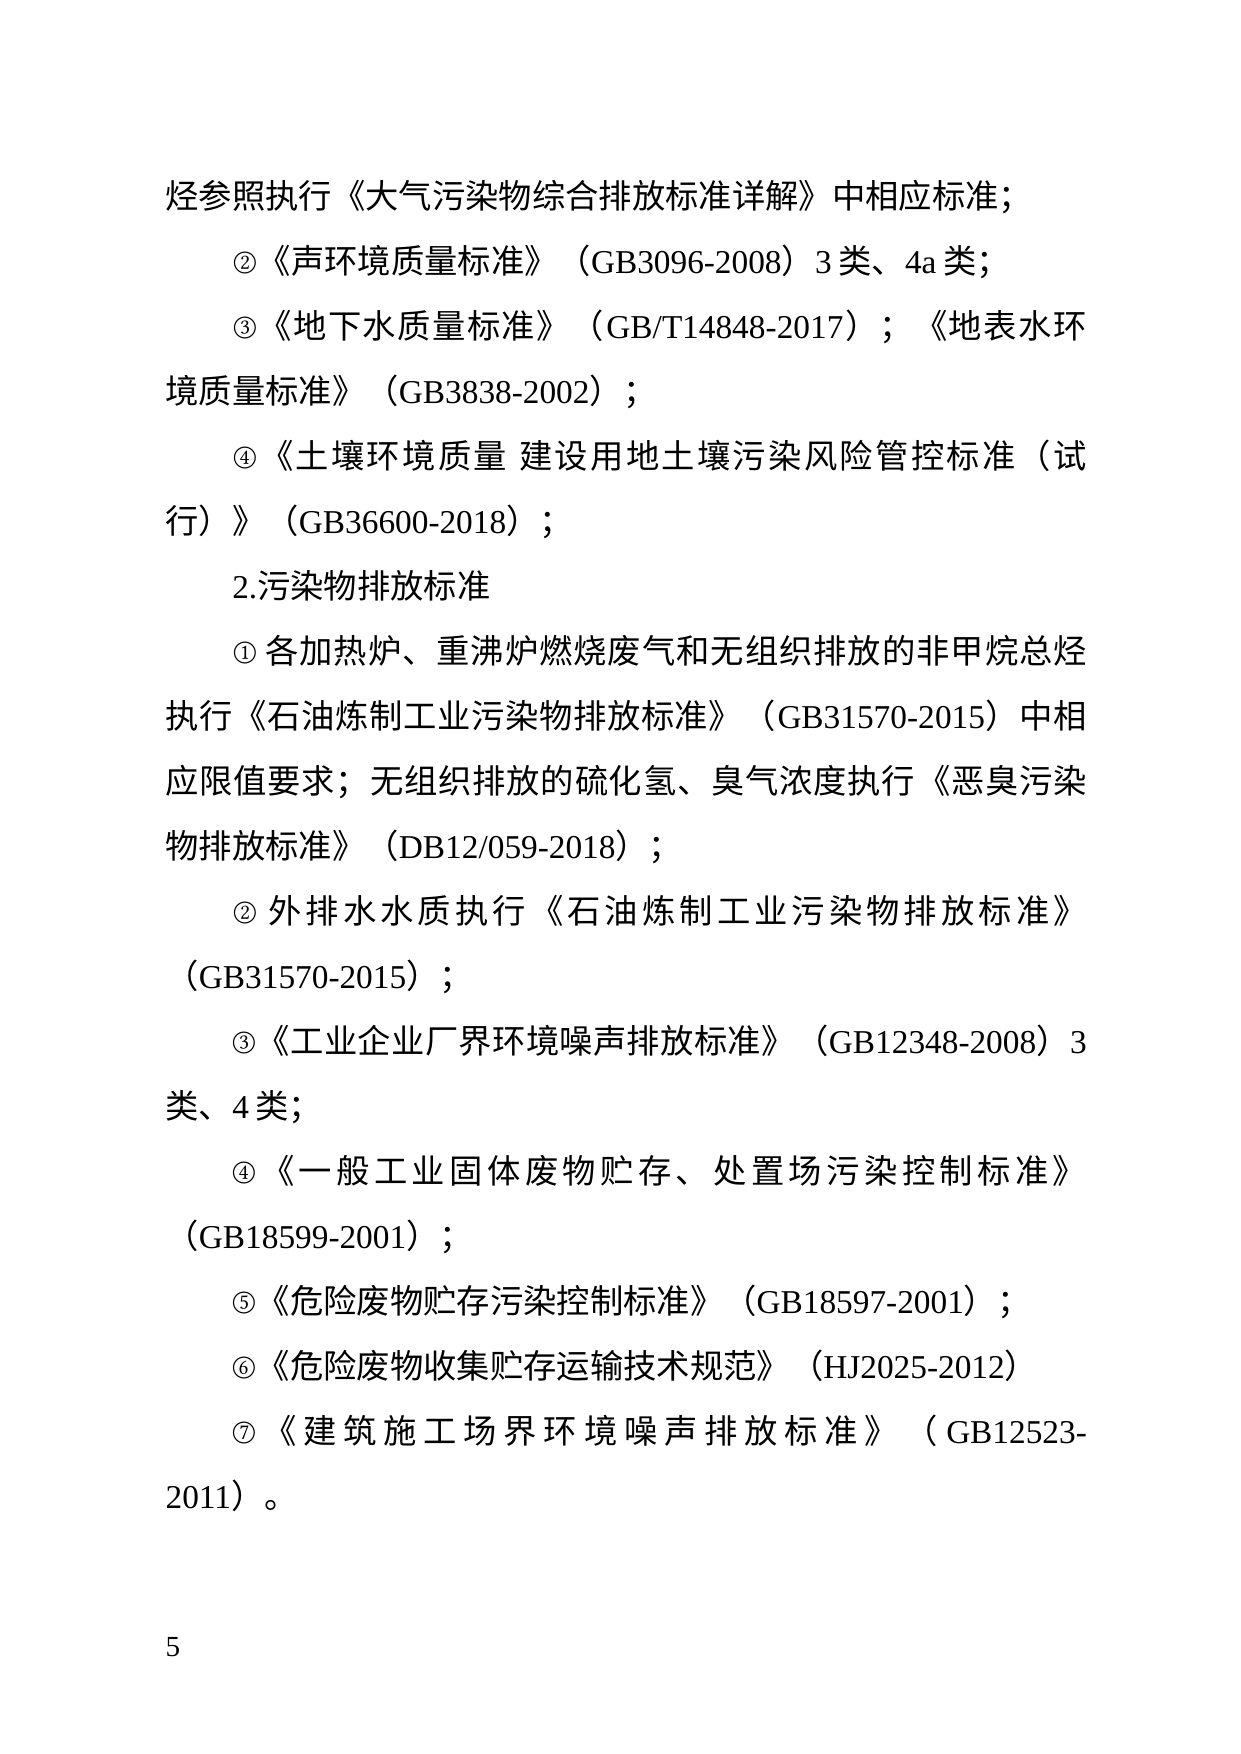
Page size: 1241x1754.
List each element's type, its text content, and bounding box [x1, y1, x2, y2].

text ③《地下水质量标准》（GB/T14848-2017）；《地表水环境质量标准》（GB3838-2002）； [165, 292, 1087, 422]
text 2.污染物排放标准 [165, 552, 1087, 617]
text ⑦《建筑施工场界环境噪声排放标准》（GB12523-2011）。 [165, 1397, 1087, 1527]
text ⑥《危险废物收集贮存运输技术规范》（HJ2025-2012） [165, 1332, 1087, 1397]
text ③《工业企业厂界环境噪声排放标准》（GB12348-2008）3类、4类； [165, 1007, 1087, 1137]
text ⑤《危险废物贮存污染控制标准》（GB18597-2001）； [165, 1267, 1087, 1332]
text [165, 162, 1087, 227]
text ②外排水水质执行《石油炼制工业污染物排放标准》（GB31570-2015）； [165, 877, 1087, 1007]
text ②《声环境质量标准》（GB3096-2008）3类、4a类； [165, 227, 1087, 292]
text ④《一般工业固体废物贮存、处置场污染控制标准》（GB18599-2001）； [165, 1137, 1087, 1267]
text ①各加热炉、重沸炉燃烧废气和无组织排放的非甲烷总烃执行《石油炼制工业污染物排放标准》（GB31570-2015）中相应限值要求；无组织排放的硫化氢、臭气浓度执行《恶臭污染物排放标准》（DB12/059-2018）； [165, 617, 1087, 877]
text ④《土壤环境质量 建设用地土壤污染风险管控标准（试行）》（GB36600-2018）； [165, 422, 1087, 552]
